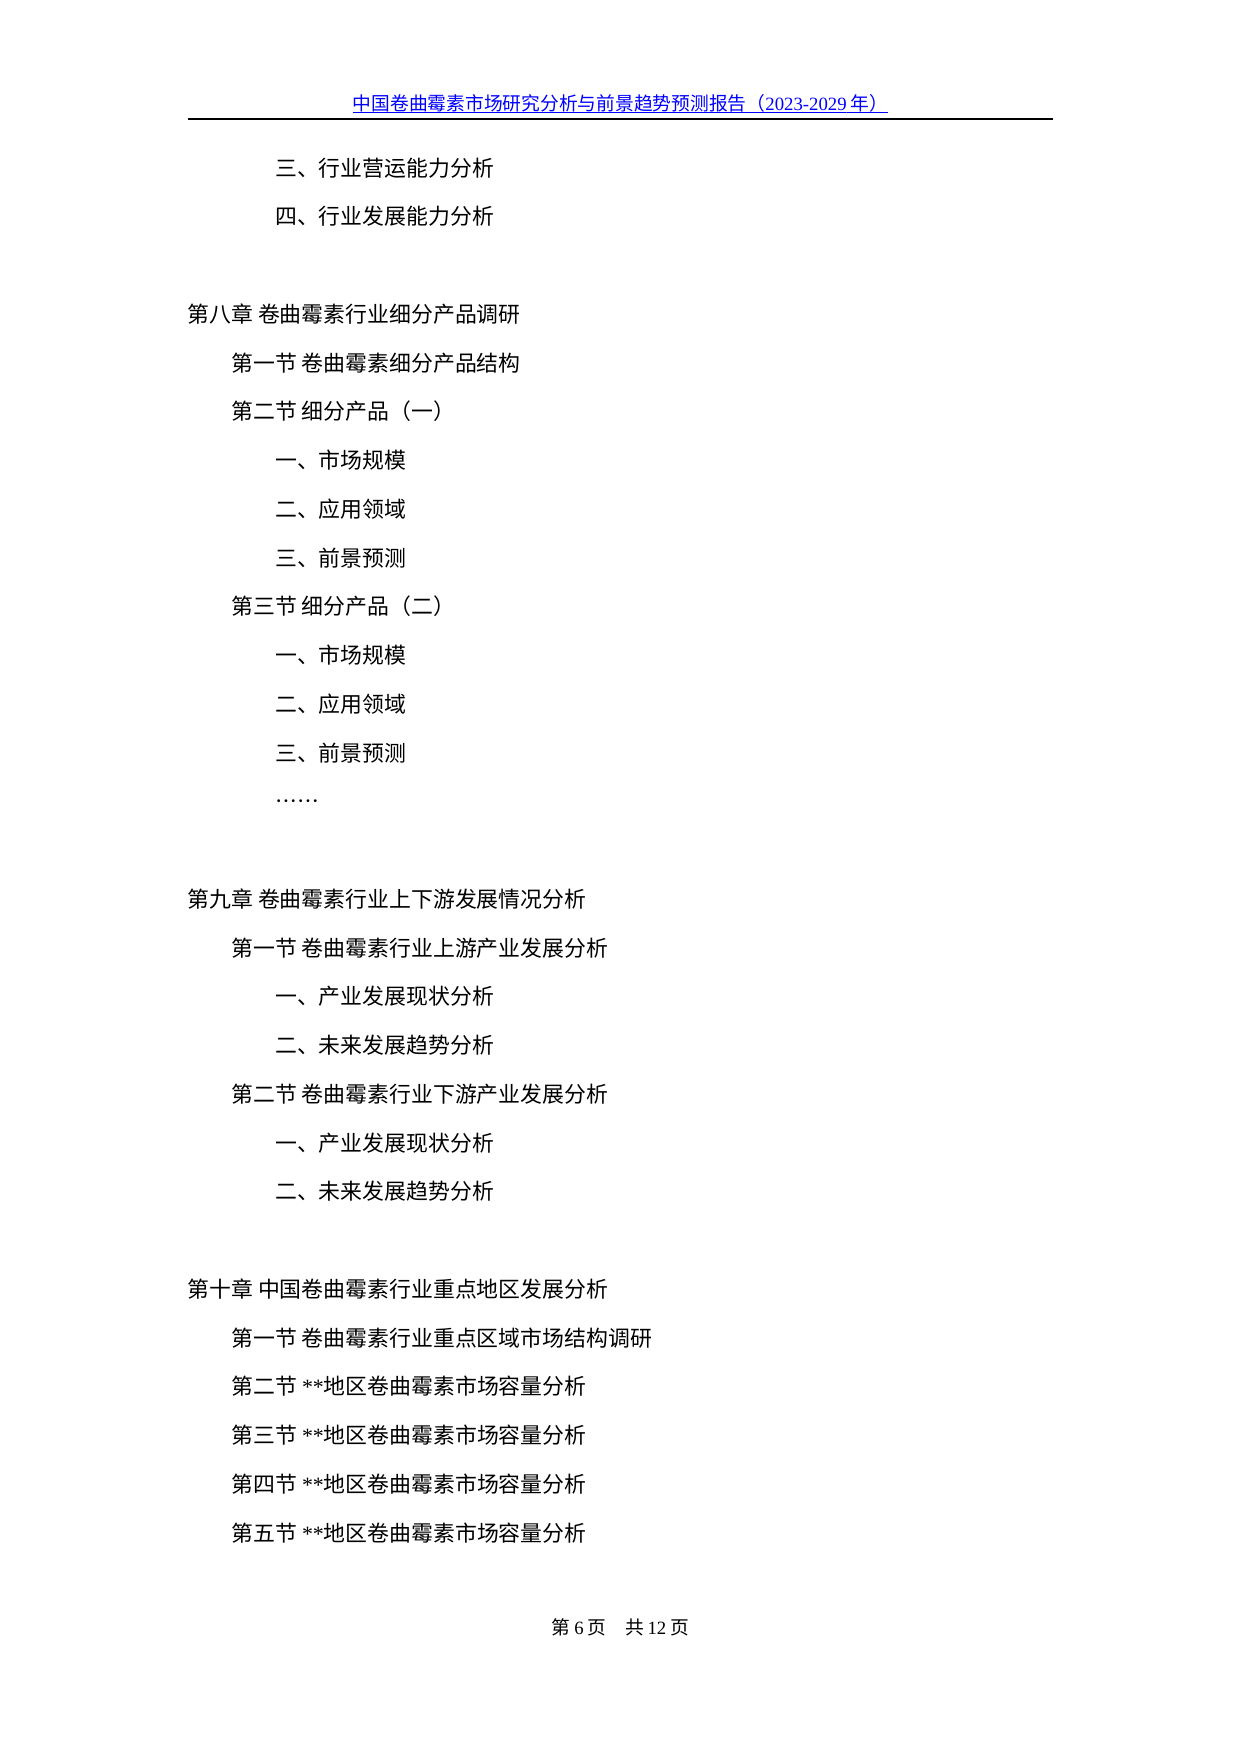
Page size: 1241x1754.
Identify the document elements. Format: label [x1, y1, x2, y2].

text [187, 150, 1053, 1548]
